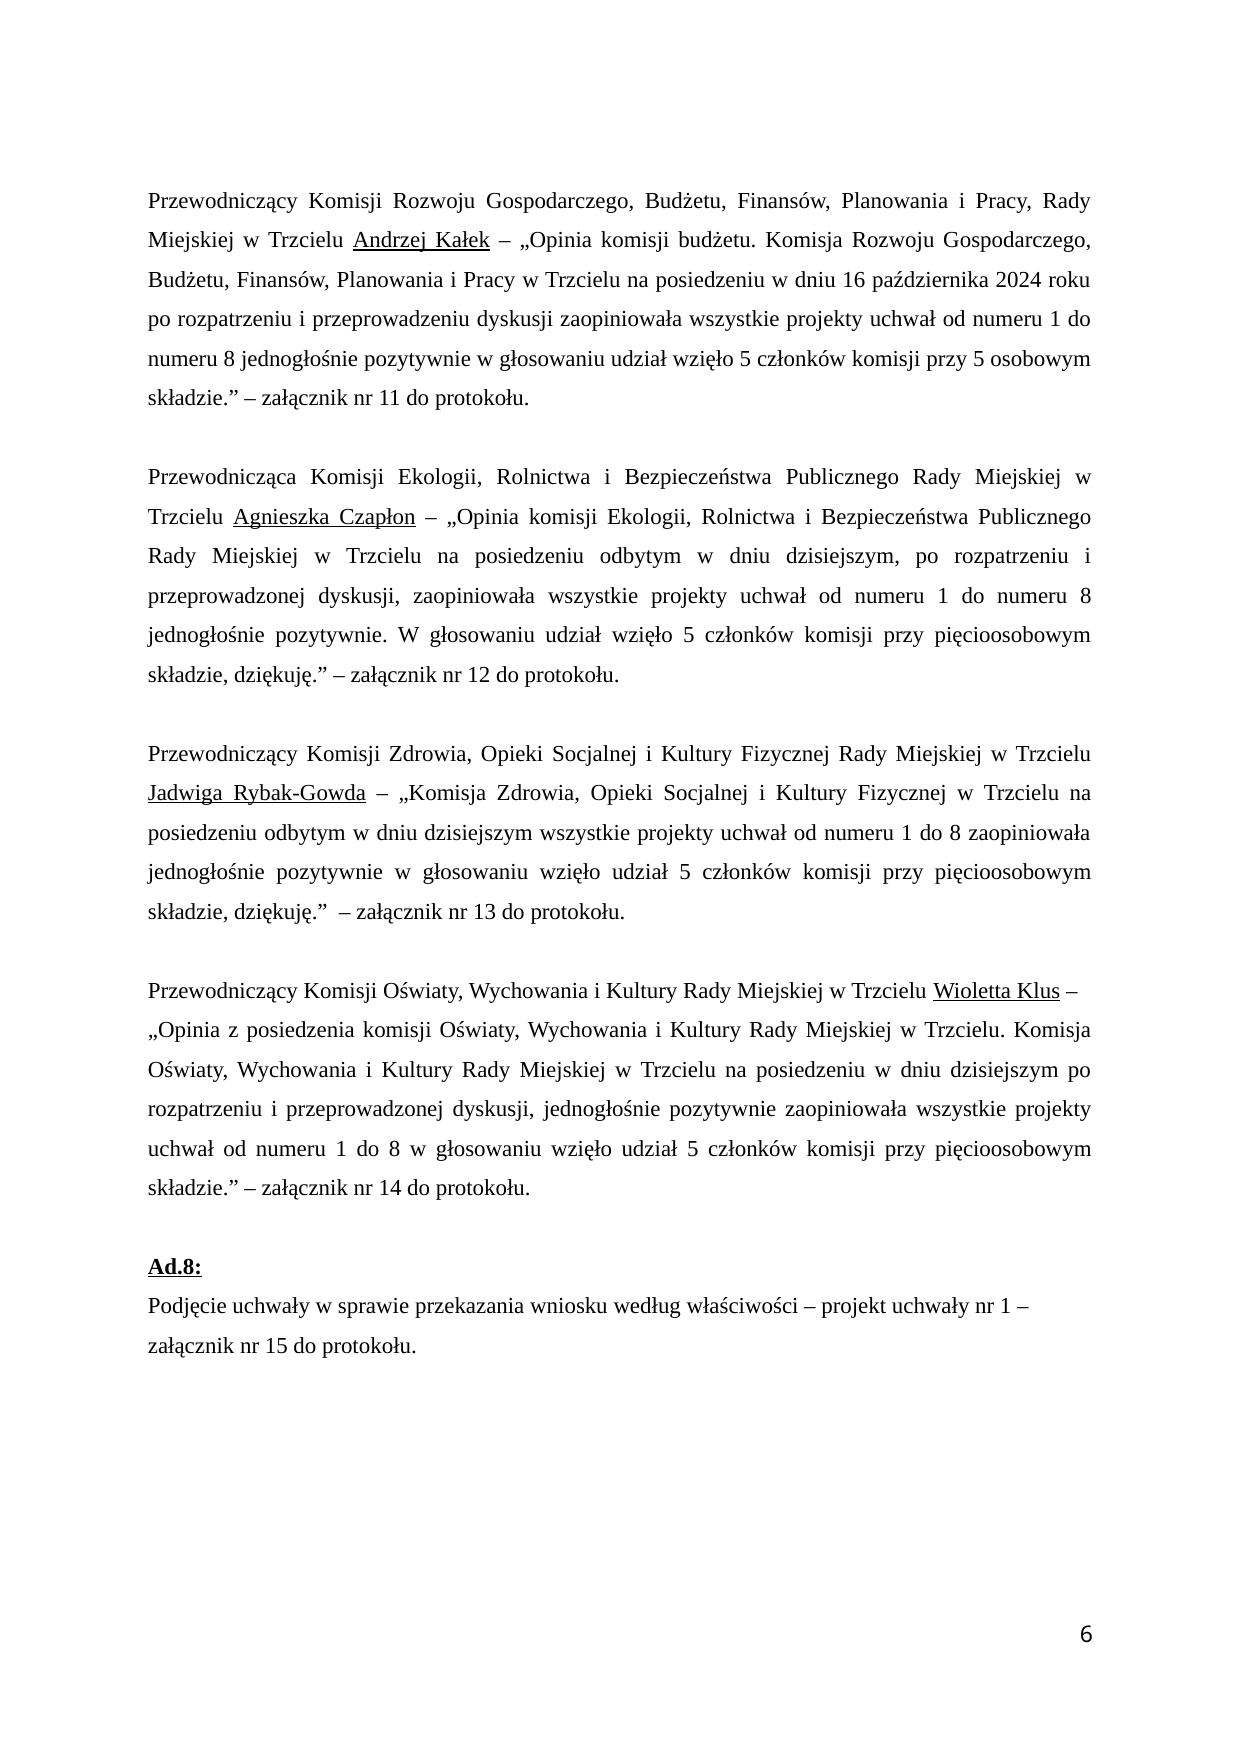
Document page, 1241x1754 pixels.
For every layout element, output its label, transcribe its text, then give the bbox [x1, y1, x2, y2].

text Podjęcie uchwały w sprawie przekazania wniosku według właściwości – projekt uchwały nr 1 – załącznik nr 15 do protokołu. [148, 1292, 1093, 1358]
text Przewodniczący Komisji Zdrowia, Opieki Socjalnej i Kultury Fizycznej Rady Miejskiej w Trzcielu Jadwiga Rybak-Gowda – „Komisja Zdrowia, Opieki Socjalnej i Kultury Fizycznej w Trzcielu na posiedzeniu odbytym w dniu dzisiejszym wszystkie projekty uchwał od numeru 1 do 8 zaopiniowała jednogłośnie pozytywnie w głosowaniu wzięło udział 5 członków komisji przy pięcioosobowym składzie, dziękuję.” – załącznik nr 13 do protokołu. [148, 740, 1093, 924]
text Przewodniczący Komisji Rozwoju Gospodarczego, Budżetu, Finansów, Planowania i Pracy, Rady Miejskiej w Trzcielu Andrzej Kałek – „Opinia komisji budżetu. Komisja Rozwoju Gospodarczego, Budżetu, Finansów, Planowania i Pracy w Trzcielu na posiedzeniu w dniu 16 października 2024 roku po rozpatrzeniu i przeprowadzeniu dyskusji zaopiniowała wszystkie projekty uchwał od numeru 1 do numeru 8 jednogłośnie pozytywnie w głosowaniu udział wzięło 5 członków komisji przy 5 osobowym składzie.” – załącznik nr 11 do protokołu. [148, 187, 1093, 411]
text Przewodniczący Komisji Oświaty, Wychowania i Kultury Rady Miejskiej w Trzcielu Wioletta Klus – [148, 977, 1093, 1003]
text Ad.8: [148, 1253, 1093, 1279]
text Przewodnicząca Komisji Ekologii, Rolnictwa i Bezpieczeństwa Publicznego Rady Miejskiej w Trzcielu Agnieszka Czapłon – „Opinia komisji Ekologii, Rolnictwa i Bezpieczeństwa Publicznego Rady Miejskiej w Trzcielu na posiedzeniu odbytym w dniu dzisiejszym, po rozpatrzeniu i przeprowadzonej dyskusji, zaopiniowała wszystkie projekty uchwał od numeru 1 do numeru 8 jednogłośnie pozytywnie. W głosowaniu udział wzięło 5 członków komisji przy pięcioosobowym składzie, dziękuję.” – załącznik nr 12 do protokołu. [148, 463, 1093, 687]
text „Opinia z posiedzenia komisji Oświaty, Wychowania i Kultury Rady Miejskiej w Trzcielu. Komisja Oświaty, Wychowania i Kultury Rady Miejskiej w Trzcielu na posiedzeniu w dniu dzisiejszym po rozpatrzeniu i przeprowadzonej dyskusji, jednogłośnie pozytywnie zaopiniowała wszystkie projekty uchwał od numeru 1 do 8 w głosowaniu wzięło udział 5 członków komisji przy pięcioosobowym składzie.” – załącznik nr 14 do protokołu. [148, 1016, 1093, 1200]
